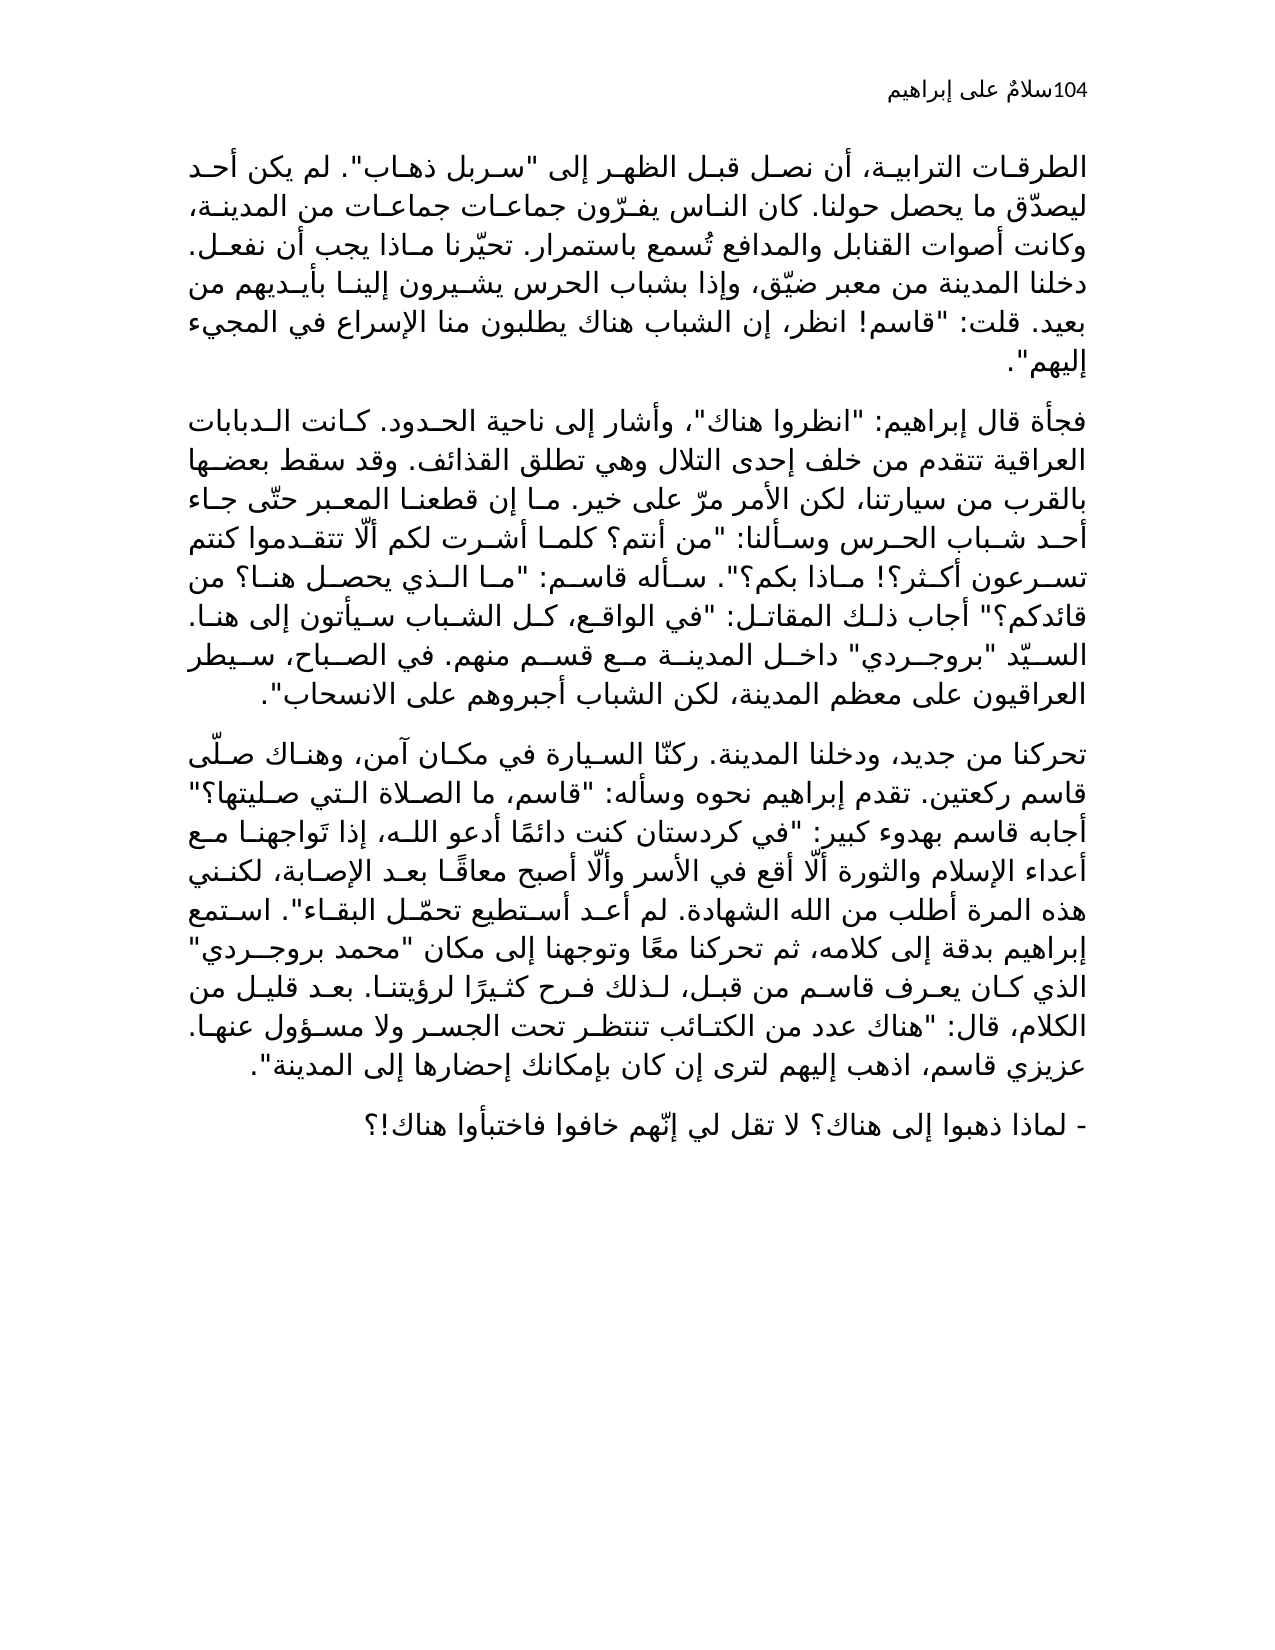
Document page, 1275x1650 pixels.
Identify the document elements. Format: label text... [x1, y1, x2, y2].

text تحركنا من جديد، ودخلنا المدينة. ركنّا السيارة في مكان آمن، وهناك صلّى قاسم ركعتين. تقدم إبراهيم نحوه وسأله: "قاسم، ما الصلاة التي صليتها؟" أجابه قاسم بهدوء كبير: "في كردستان كنت دائمًا أدعو الله، إذا تَواجهنا مع أعداء الإسلام والثورة ألّا أقع في الأسر وألّا أصبح معاقًا بعد الإصابة، لكنني هذه المرة أطلب من الله الشهادة. لم أعد أستطيع تحمّل البقاء". استمع إبراهيم بدقة إلى كلامه، ثم تحركنا معًا وتوجهنا إلى مكان "محمد بروجردي" الذي كان يعرف قاسم من قبل، لذلك فرح كثيرًا لرؤيتنا. بعد قليل من الكلام، قال: "هناك عدد من الكتائب تنتظر تحت الجسر ولا مسؤول عنها. عزيزي قاسم، اذهب إليهم لترى إن كان بإمكانك إحضارها إلى المدينة". [187, 737, 1087, 1083]
text فجأة قال إبراهيم: "انظروا هناك"، وأشار إلى ناحية الحدود. كانت الدبابات العراقية تتقدم من خلف إحدى التلال وهي تطلق القذائف. وقد سقط بعضها بالقرب من سيارتنا، لكن الأمر مرّ على خير. ما إن قطعنا المعبر حتّى جاء أحد شباب الحرس وسألنا: "من أنتم؟ كلما أشرت لكم ألّا تتقدموا كنتم تسرعون أكثر؟! ماذا بكم؟". سأله قاسم: "ما الذي يحصل هنا؟ من قائدكم؟" أجاب ذلك المقاتل: "في الواقع، كل الشباب سيأتون إلى هنا. السيّد "بروجردي" داخل المدينة مع قسم منهم. في الصباح، سيطر العراقيون على معظم المدينة، لكن الشباب أجبروهم على الانسحاب". [187, 404, 1087, 711]
text الطرقات الترابية، أن نصل قبل الظهر إلى "سربل ذهاب". لم يكن أحد ليصدّق ما يحصل حولنا. كان الناس يفرّون جماعات جماعات من المدينة، وكانت أصوات القنابل والمدافع تُسمع باستمرار. تحيّرنا ماذا يجب أن نفعل. دخلنا المدينة من معبر ضيّق، وإذا بشباب الحرس يشيرون إلينا بأيديهم من بعيد. قلت: "قاسم! انظر، إن الشباب هناك يطلبون منا الإسراع في المجيء إليهم". [187, 150, 1087, 379]
text - لماذا ذهبوا إلى هناك؟ لا تقل لي إنّهم خافوا فاختبأوا هناك!؟ [187, 1108, 1087, 1142]
